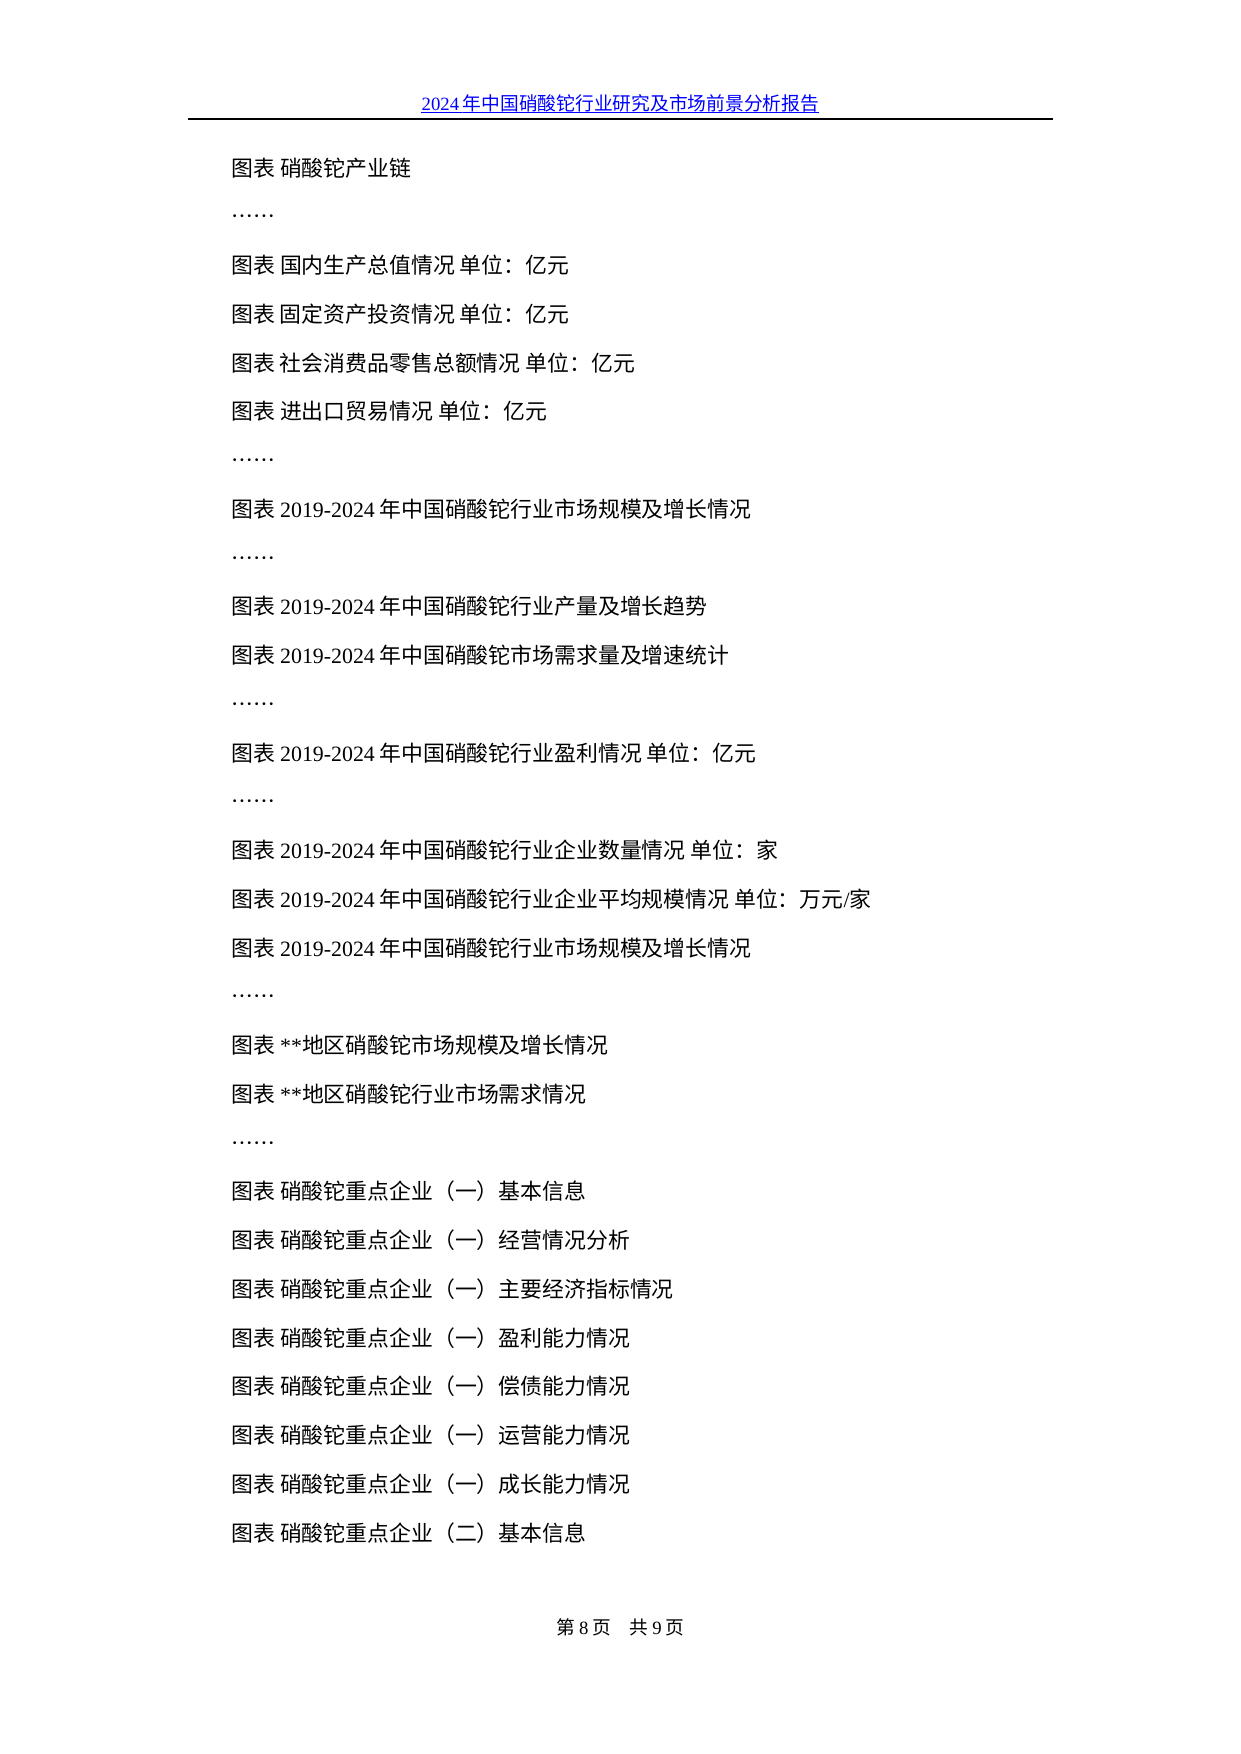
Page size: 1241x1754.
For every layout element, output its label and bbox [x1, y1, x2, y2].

text [187, 150, 1053, 1548]
